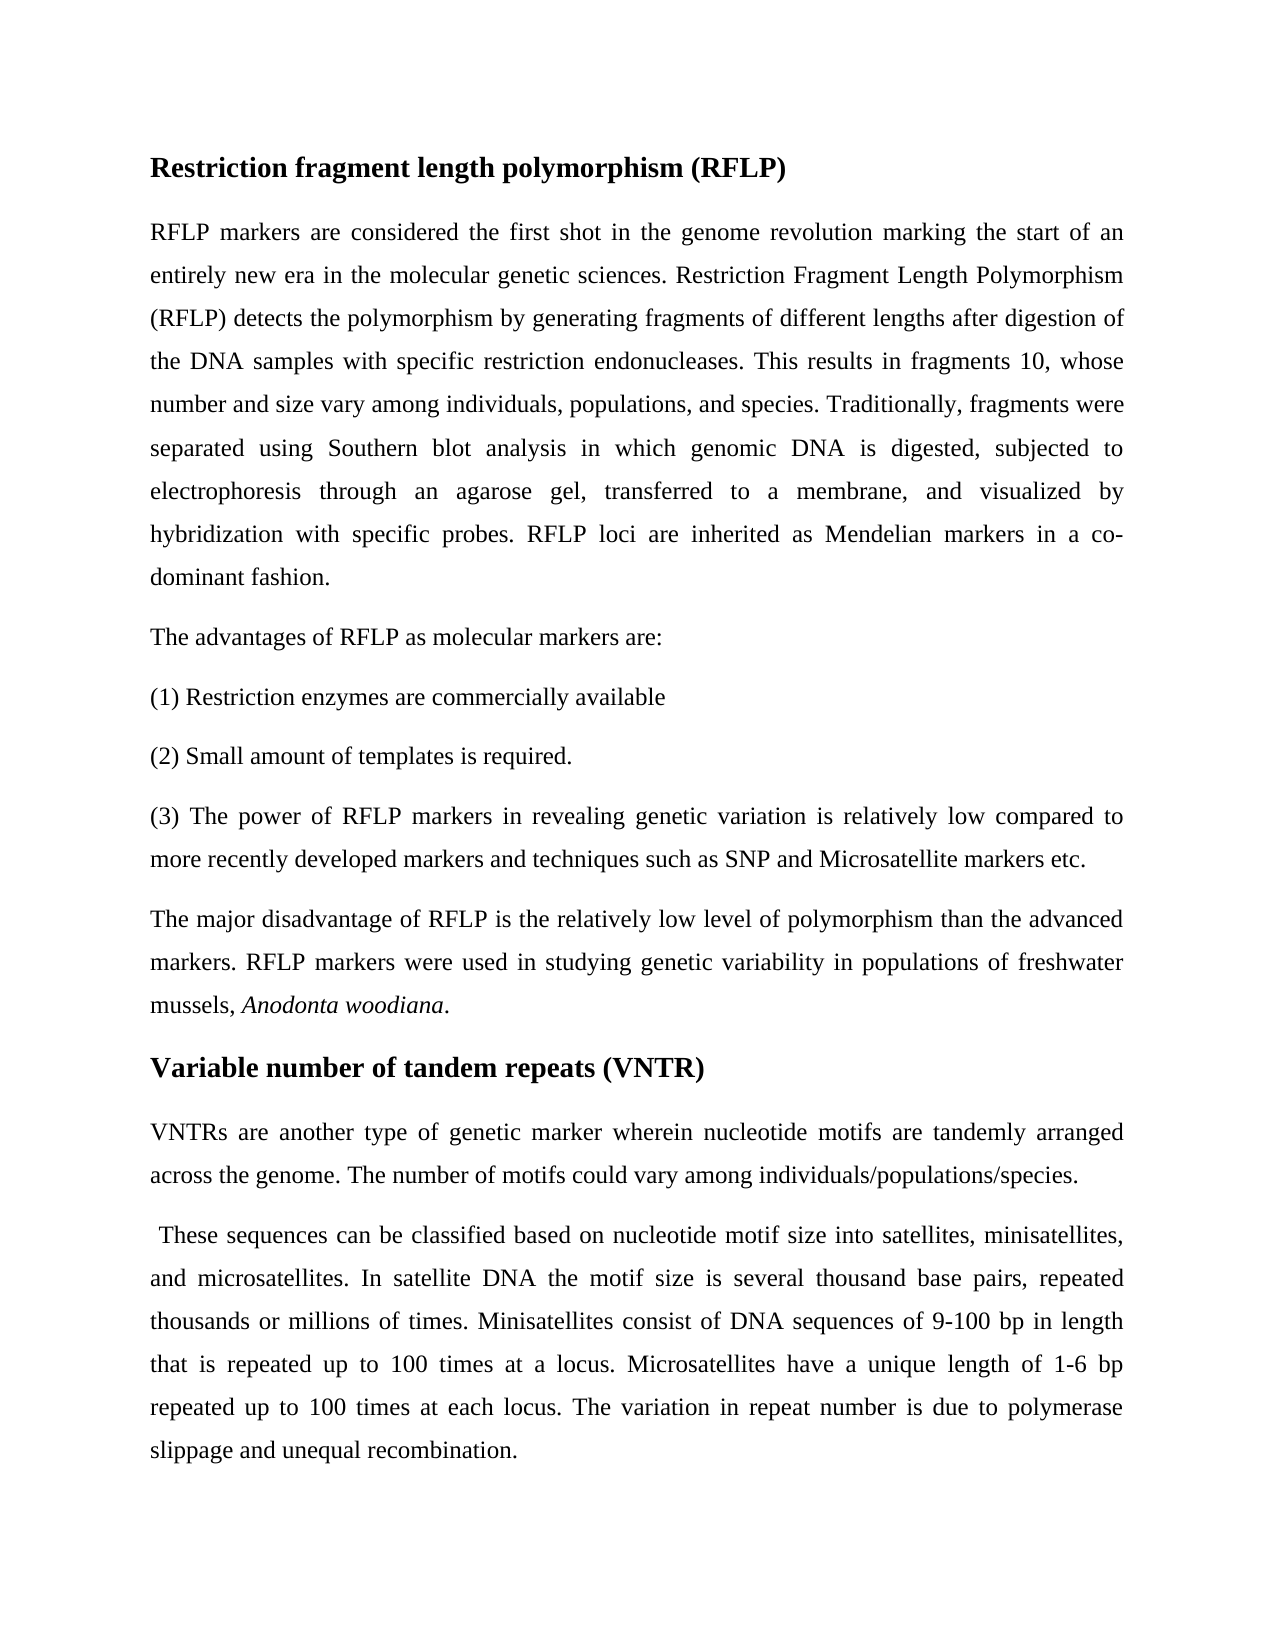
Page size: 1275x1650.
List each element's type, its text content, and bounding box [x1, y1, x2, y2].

text Restriction fragment length polymorphism (RFLP) [150, 150, 1125, 183]
text These sequences can be classified based on nucleotide motif size into satellites, minisatellites, and microsatellites. In satellite DNA the motif size is several thousand base pairs, repeated thousands or millions of times. Minisatellites consist of DNA sequences of 9-100 bp in length that is repeated up to 100 times at a locus. Microsatellites have a unique length of 1-6 bp repeated up to 100 times at each locus. The variation in repeat number is due to polymerase slippage and unequal recombination. [150, 1220, 1125, 1464]
text The major disadvantage of RFLP is the relatively low level of polymorphism than the advanced markers. RFLP markers were used in studying genetic variability in populations of freshwater mussels, Anodonta woodiana. [150, 904, 1125, 1019]
text VNTRs are another type of genetic marker wherein nucleotide motifs are tandemly arranged across the genome. The number of motifs could vary among individuals/populations/species. [150, 1117, 1125, 1189]
text (3) The power of RFLP markers in revealing genetic variation is relatively low compared to more recently developed markers and techniques such as SNP and Microsatellite markers etc. [150, 801, 1125, 873]
text (1) Restriction enzymes are commercially available [150, 682, 1125, 710]
text RFLP markers are considered the first shot in the genome revolution marking the start of an entirely new era in the molecular genetic sciences. Restriction Fragment Length Polymorphism (RFLP) detects the polymorphism by generating fragments of different lengths after digestion of the DNA samples with specific restriction endonucleases. This results in fragments 10, whose number and size vary among individuals, populations, and species. Traditionally, fragments were separated using Southern blot analysis in which genomic DNA is digested, subjected to electrophoresis through an agarose gel, transferred to a membrane, and visualized by hybridization with specific probes. RFLP loci are inherited as Mendelian markers in a co-dominant fashion. [150, 217, 1125, 591]
text The advantages of RFLP as molecular markers are: [150, 622, 1125, 651]
text (2) Small amount of templates is required. [150, 741, 1125, 770]
text Variable number of tandem repeats (VNTR) [150, 1050, 1125, 1084]
